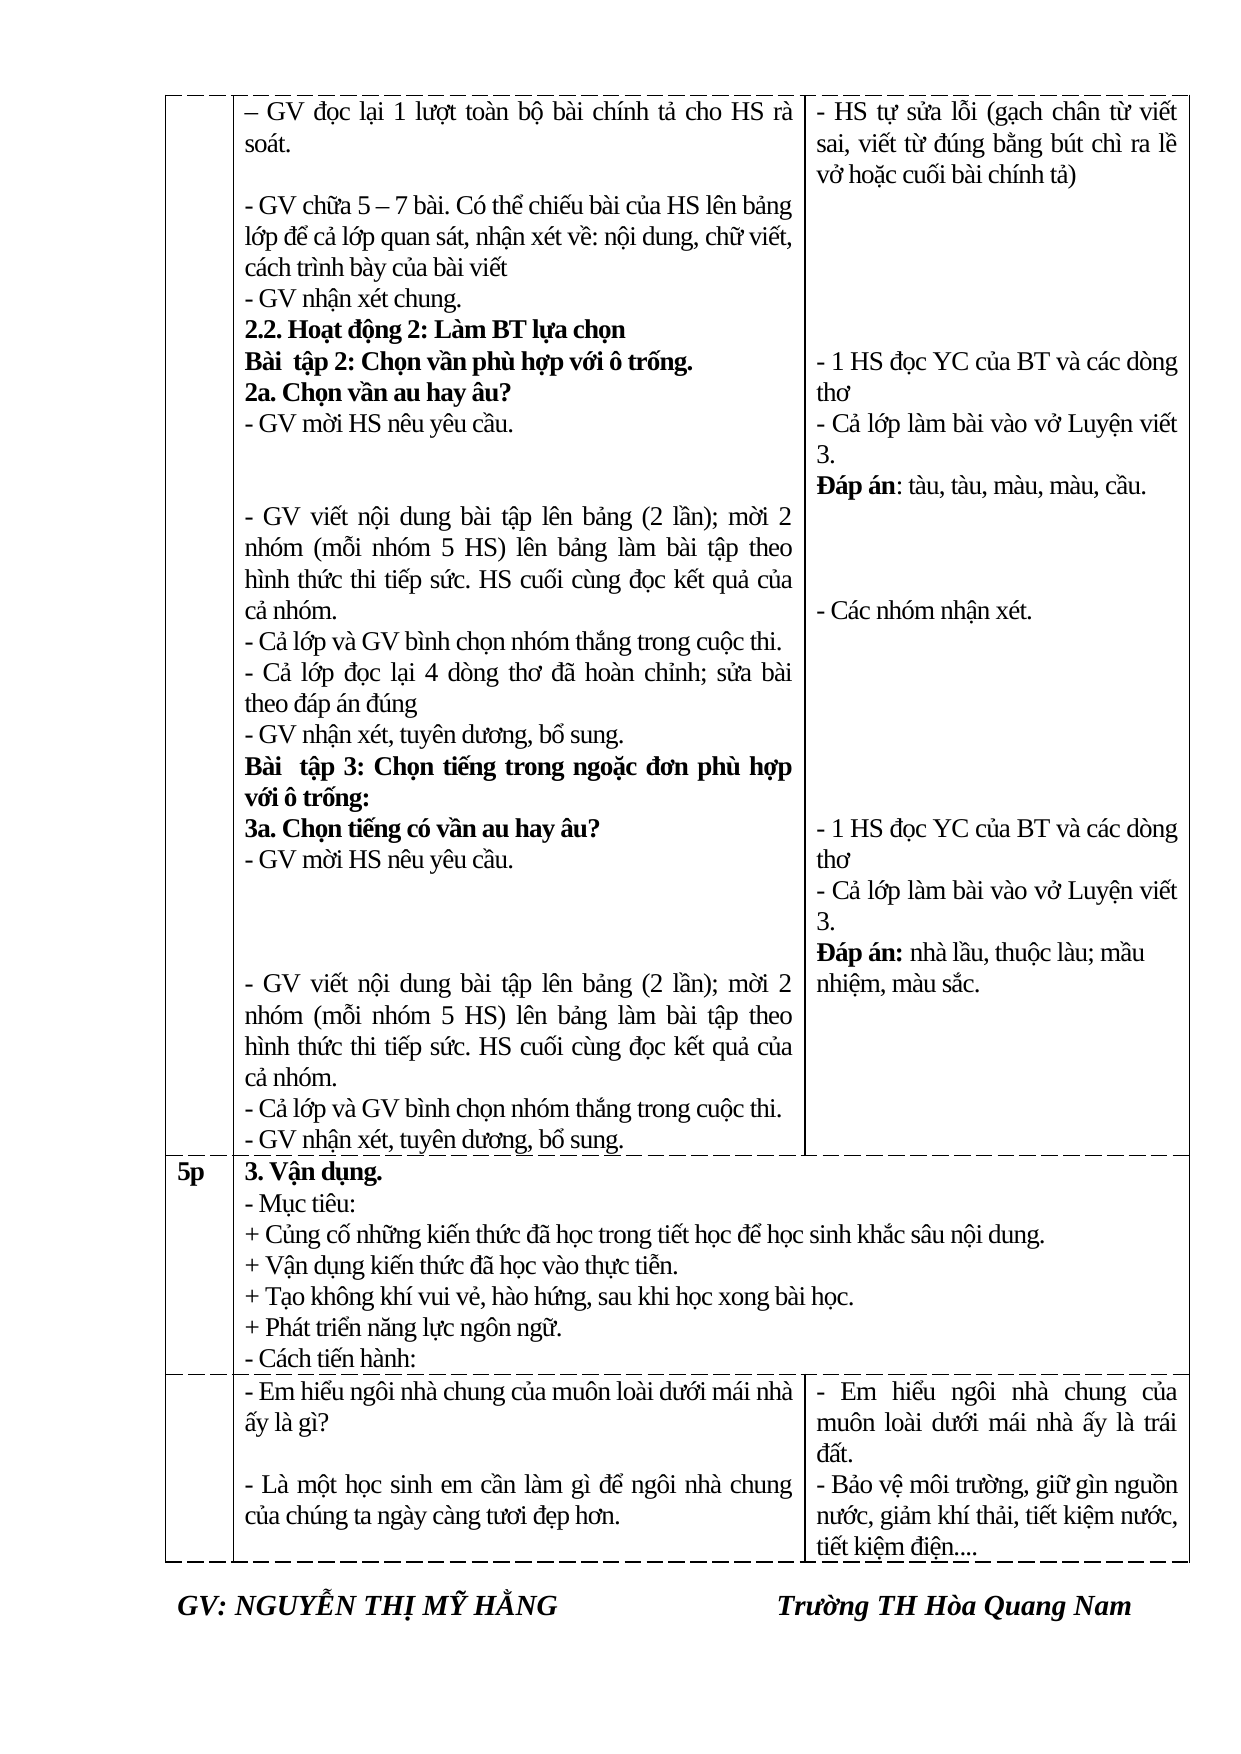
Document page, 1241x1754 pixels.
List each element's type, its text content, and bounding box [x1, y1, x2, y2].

table_cell [166, 1374, 233, 1561]
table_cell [234, 1374, 804, 1561]
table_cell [806, 95, 1189, 1154]
table_cell 3. Vận dụng. - Mục tiêu: + Củng cố những kiến thức đã học trong tiết học để học sinh khắc sâu nội dung. + Vận dụng kiến thức đã học vào thực tiễn. + Tạo không khí vui vẻ, hào hứng, sau khi học xong bài học. + Phát triển năng lực ngôn ngữ. - Cách tiến hành: [234, 1155, 1189, 1373]
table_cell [806, 1374, 1189, 1561]
table_cell [166, 95, 233, 1154]
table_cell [234, 95, 804, 1154]
table_cell 5p [166, 1155, 233, 1373]
